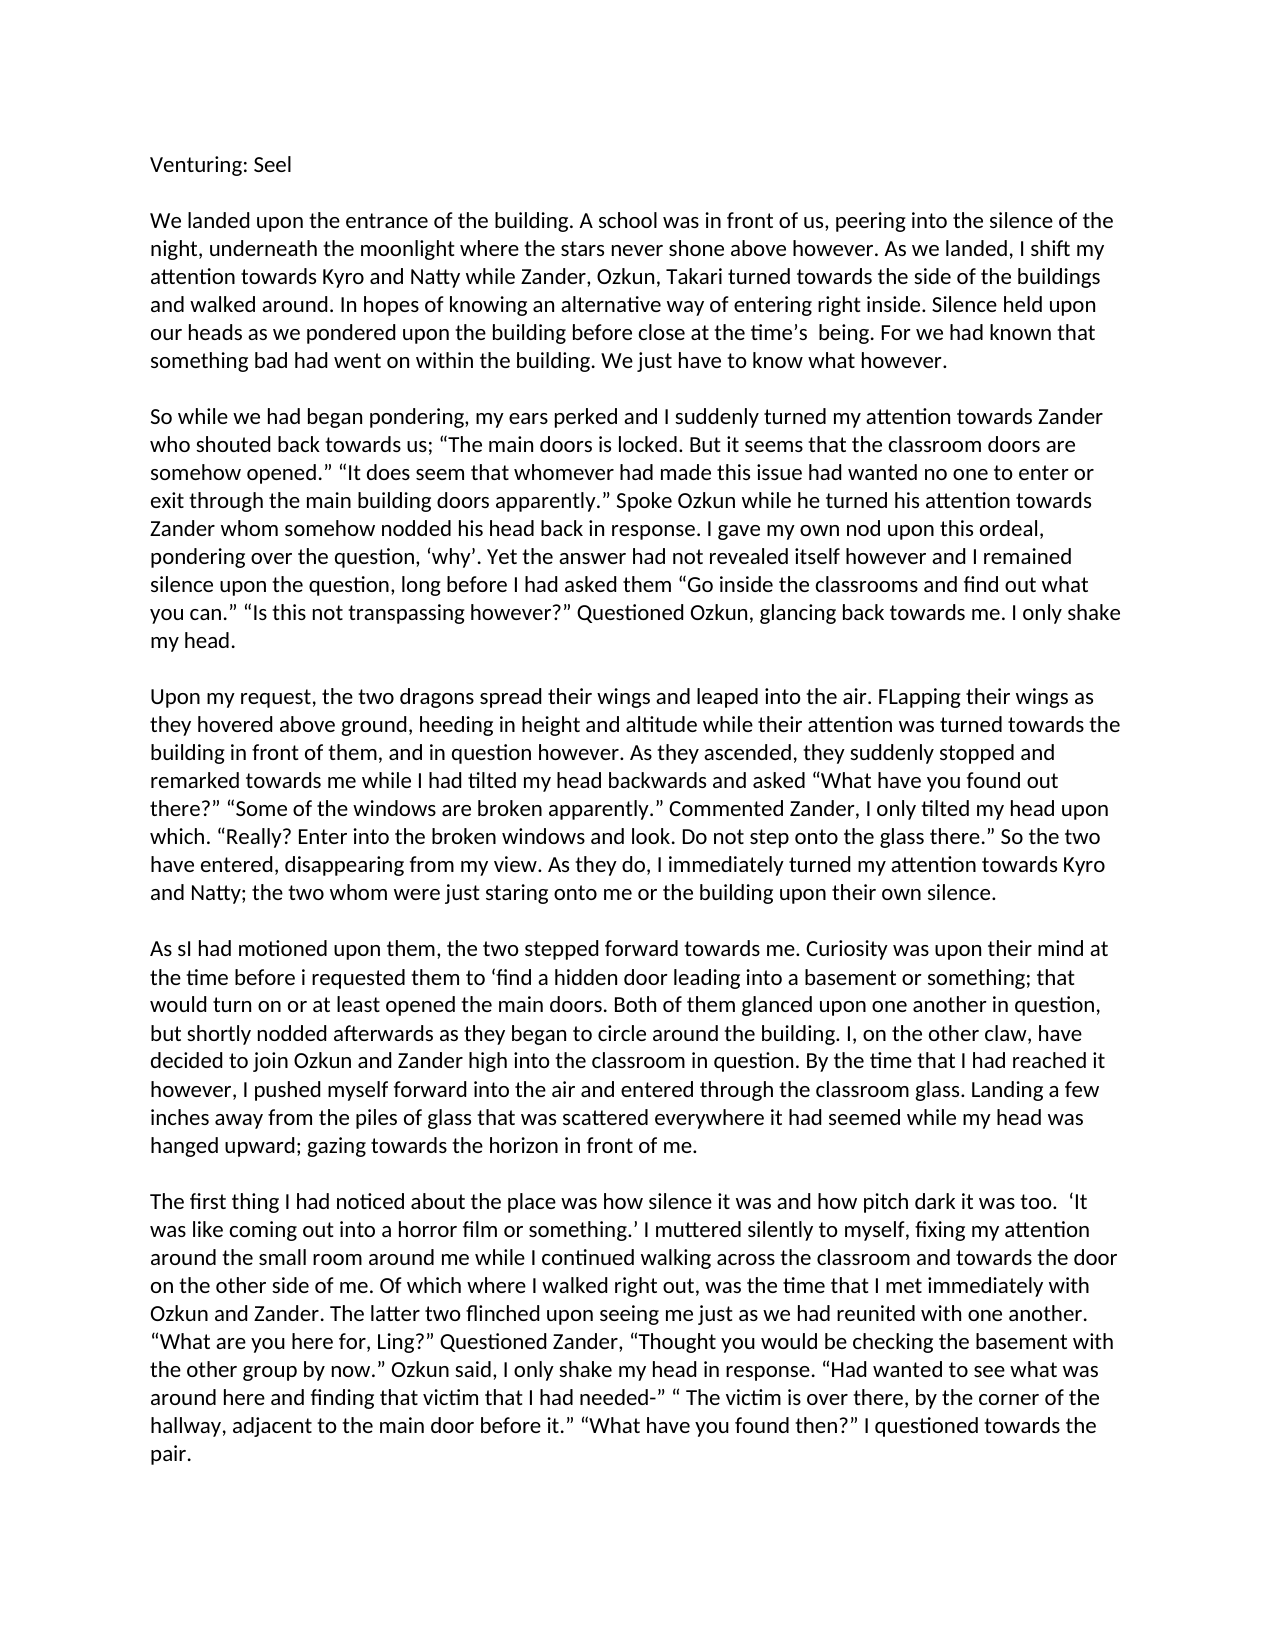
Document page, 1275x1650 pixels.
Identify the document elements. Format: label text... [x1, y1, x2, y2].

text The first thing I had noticed about the place was how silence it was and how pitch dark it was too. ‘It was like coming out into a horror film or something.’ I muttered silently to myself, fixing my attention around the small room around me while I continued walking across the classroom and towards the door on the other side of me. Of which where I walked right out, was the time that I met immediately with Ozkun and Zander. The latter two flinched upon seeing me just as we had reunited with one another. “What are you here for, Ling?” Questioned Zander, “Thought you would be checking the basement with the other group by now.” Ozkun said, I only shake my head in response. “Had wanted to see what was around here and finding that victim that I had needed-” “ The victim is over there, by the corner of the hallway, adjacent to the main door before it.” “What have you found then?” I questioned towards the pair. [150, 1187, 1125, 1467]
text Upon my request, the two dragons spread their wings and leaped into the air. FLapping their wings as they hovered above ground, heeding in height and altitude while their attention was turned towards the building in front of them, and in question however. As they ascended, they suddenly stopped and remarked towards me while I had tilted my head backwards and asked “What have you found out there?” “Some of the windows are broken apparently.” Commented Zander, I only tilted my head upon which. “Really? Enter into the broken windows and look. Do not step onto the glass there.” So the two have entered, disappearing from my view. As they do, I immediately turned my attention towards Kyro and Natty; the two whom were just staring onto me or the building upon their own silence. [150, 682, 1125, 907]
text As sI had motioned upon them, the two stepped forward towards me. Curiosity was upon their mind at the time before i requested them to ‘find a hidden door leading into a basement or something; that would turn on or at least opened the main doors. Both of them glanced upon one another in question, but shortly nodded afterwards as they began to circle around the building. I, on the other claw, have decided to join Ozkun and Zander high into the classroom in question. By the time that I had reached it however, I pushed myself forward into the air and entered through the classroom glass. Landing a few inches away from the piles of glass that was scattered everywhere it had seemed while my head was hanged upward; gazing towards the horizon in front of me. [150, 934, 1125, 1159]
text Venturing: Seel [150, 150, 1125, 178]
text So while we had began pondering, my ears perked and I suddenly turned my attention towards Zander who shouted back towards us; “The main doors is locked. But it seems that the classroom doors are somehow opened.” “It does seem that whomever had made this issue had wanted no one to enter or exit through the main building doors apparently.” Spoke Ozkun while he turned his attention towards Zander whom somehow nodded his head back in response. I gave my own nod upon this ordeal, pondering over the question, ‘why’. Yet the answer had not revealed itself however and I remained silence upon the question, long before I had asked them “Go inside the classrooms and find out what you can.” “Is this not transpassing however?” Questioned Ozkun, glancing back towards me. I only shake my head. [150, 402, 1125, 654]
text We landed upon the entrance of the building. A school was in front of us, peering into the silence of the night, underneath the moonlight where the stars never shone above however. As we landed, I shift my attention towards Kyro and Natty while Zander, Ozkun, Takari turned towards the side of the buildings and walked around. In hopes of knowing an alternative way of entering right inside. Silence held upon our heads as we pondered upon the building before close at the time’s being. For we had known that something bad had went on within the building. We just have to know what however. [150, 206, 1125, 374]
